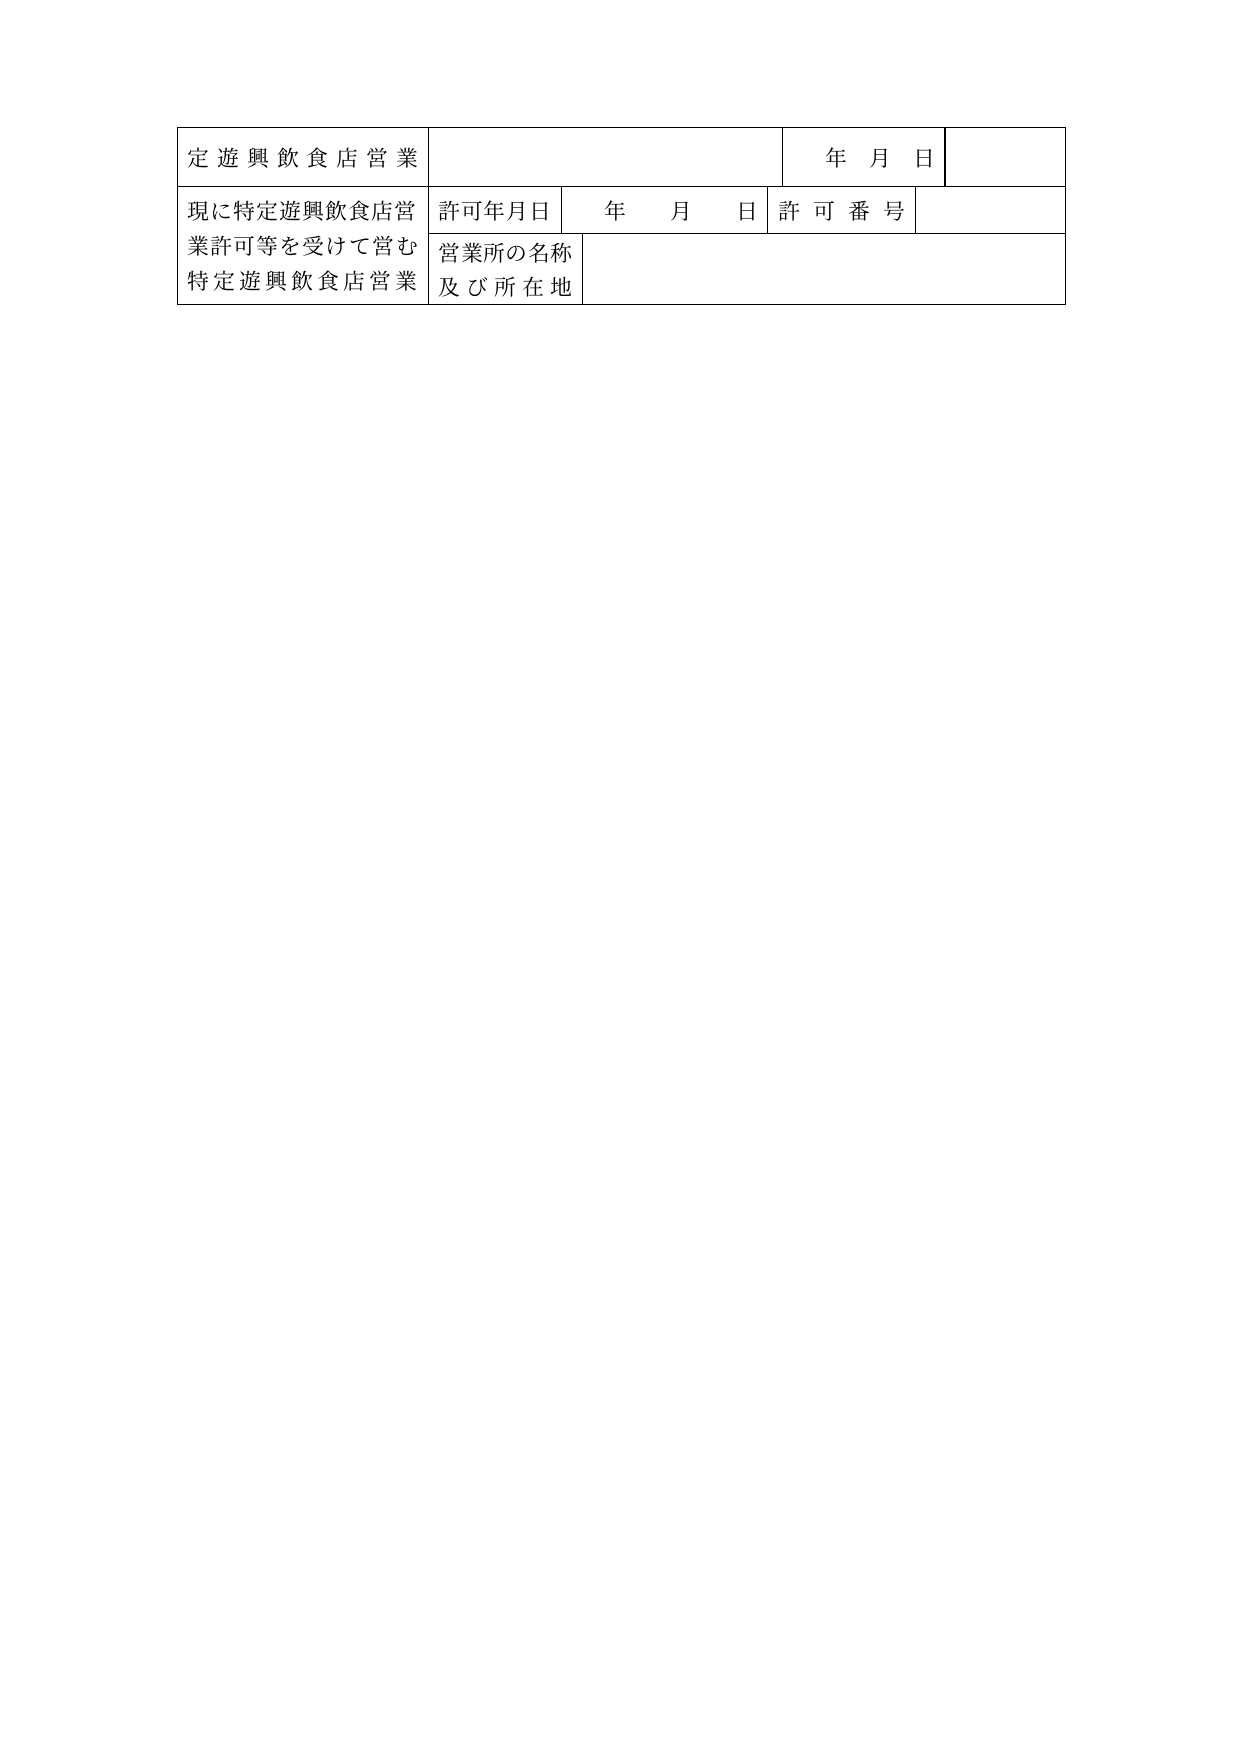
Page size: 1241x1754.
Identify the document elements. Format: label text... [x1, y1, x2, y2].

table_cell [946, 128, 1065, 186]
table_cell 現に特定遊興飲食店営業許可等を受けて営む特定遊興飲食店営業 [178, 187, 428, 304]
table_cell 滅失により廃止した特定遊興飲食店営業 [178, 128, 428, 186]
table_cell [916, 187, 1065, 233]
table_cell [429, 128, 782, 186]
table_cell [583, 234, 1065, 304]
table_cell 許可番号 [768, 187, 915, 233]
table_cell 年 月 日 [783, 128, 944, 186]
table_cell 年 月 日 [562, 187, 767, 233]
table_cell 営業所の名称及び所在地 [429, 234, 582, 304]
table_cell 許可年月日 [429, 187, 561, 233]
